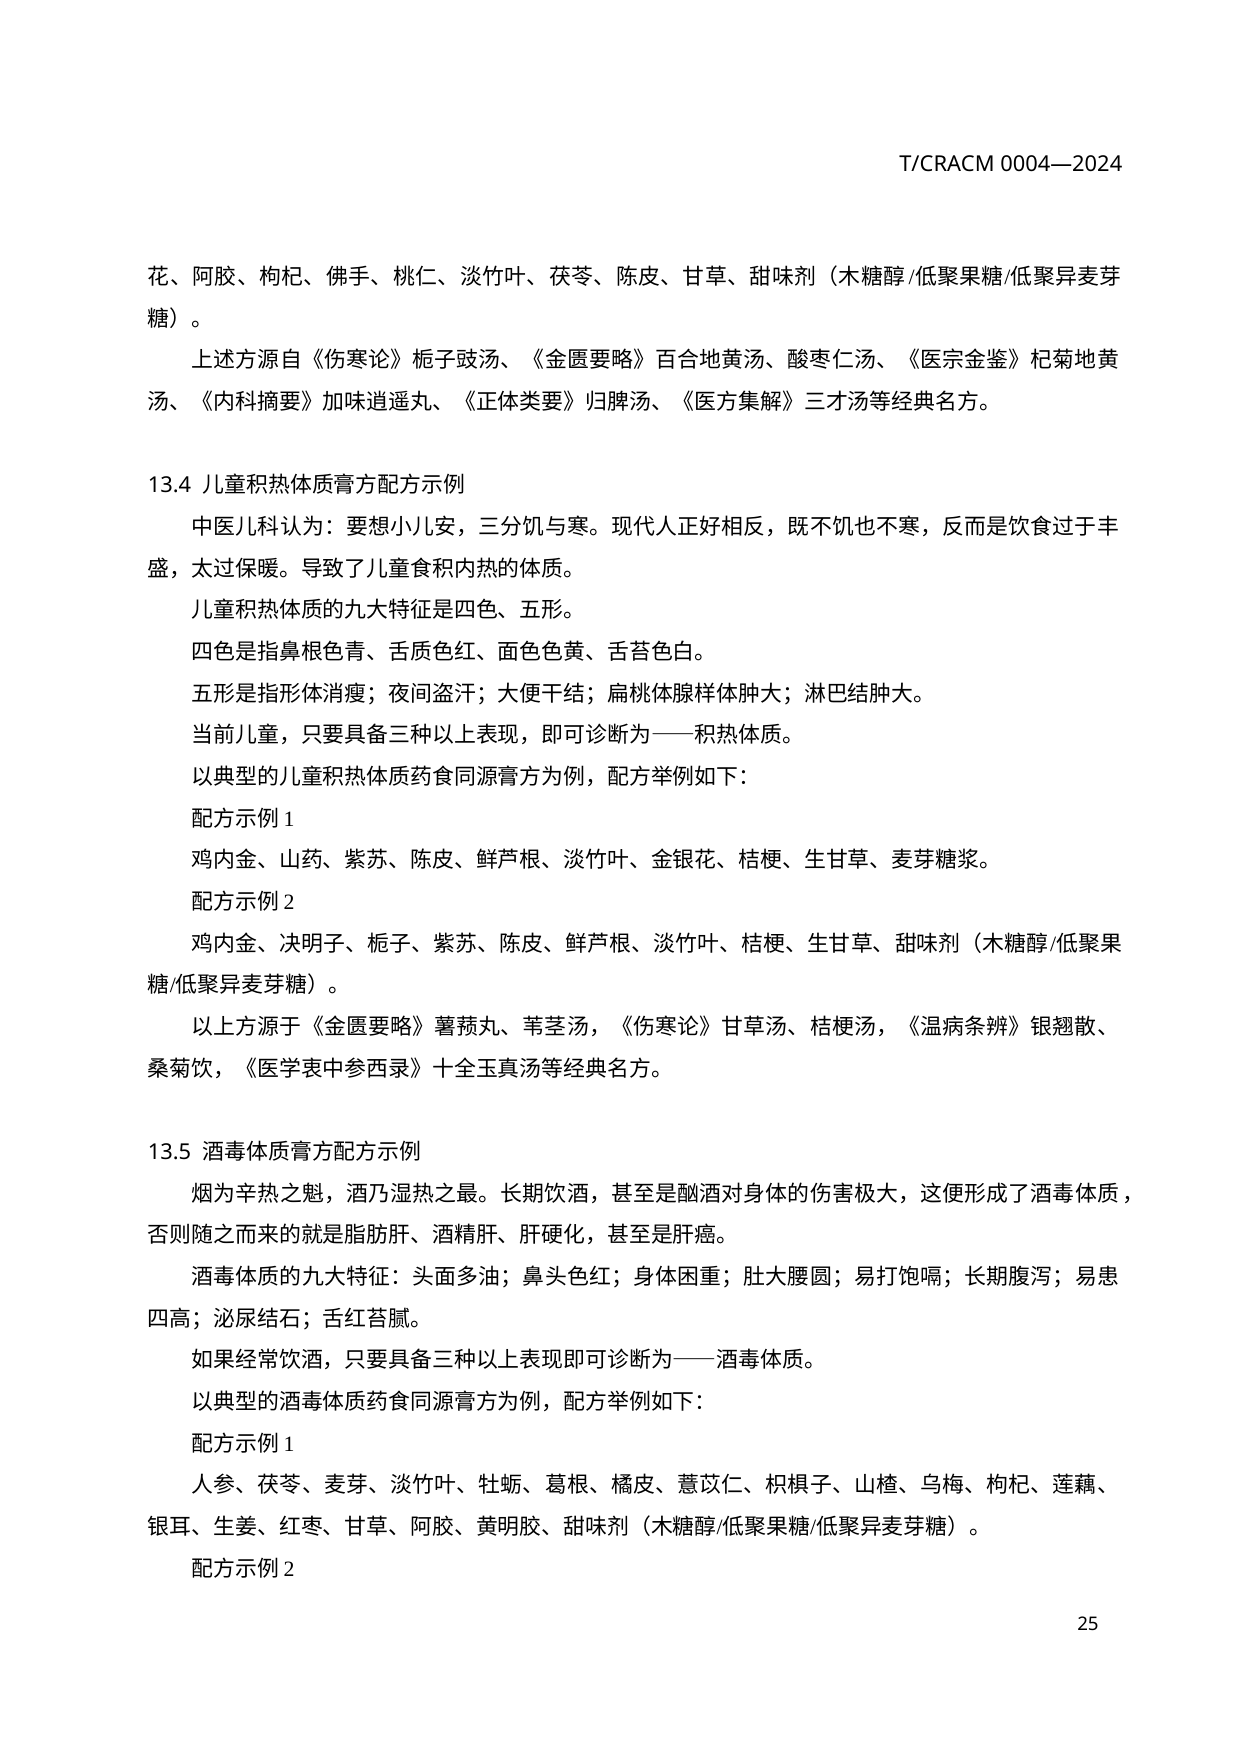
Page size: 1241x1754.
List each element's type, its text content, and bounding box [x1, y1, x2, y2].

text 配方示例2 [148, 1543, 1122, 1584]
text 配方示例1 [148, 1418, 1122, 1459]
text 人参、茯苓、麦芽、淡竹叶、牡蛎、葛根、橘皮、薏苡仁、枳椇子、山楂、乌梅、枸杞、莲藕、银耳、生姜、红枣、甘草、阿胶、黄明胶、甜味剂（木糖醇/低聚果糖/低聚异麦芽糖）。 [148, 1459, 1122, 1543]
text 以典型的酒毒体质药食同源膏方为例，配方举例如下： [148, 1376, 1122, 1418]
text 酒毒体质的九大特征：头面多油；鼻头色红；身体困重；肚大腰圆；易打饱嗝；长期腹泻；易患四高；泌尿结石；舌红苔腻。 [148, 1251, 1122, 1334]
text 配方示例2 [148, 876, 1122, 918]
text 烟为辛热之魁，酒乃湿热之最。长期饮酒，甚至是酗酒对身体的伤害极大，这便形成了酒毒体质，否则随之而来的就是脂肪肝、酒精肝、肝硬化，甚至是肝癌。 [148, 1168, 1122, 1251]
text 鸡内金、决明子、栀子、紫苏、陈皮、鲜芦根、淡竹叶、桔梗、生甘草、甜味剂（木糖醇/低聚果糖/低聚异麦芽糖）。 [148, 918, 1122, 1001]
text 上述方源自《伤寒论》栀子豉汤、《金匮要略》百合地黄汤、酸枣仁汤、《医宗金鉴》杞菊地黄汤、《内科摘要》加味逍遥丸、《正体类要》归脾汤、《医方集解》三才汤等经典名方。 [148, 334, 1122, 418]
text 五形是指形体消瘦；夜间盗汗；大便干结；扁桃体腺样体肿大；淋巴结肿大。 [148, 668, 1122, 709]
text 中医儿科认为：要想小儿安，三分饥与寒。现代人正好相反，既不饥也不寒，反而是饮食过于丰盛，太过保暖。导致了儿童食积内热的体质。 [148, 501, 1122, 584]
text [148, 251, 1122, 334]
text 当前儿童，只要具备三种以上表现，即可诊断为——积热体质。 [148, 709, 1122, 751]
text 13.4 儿童积热体质膏方配方示例 [148, 459, 1122, 501]
text 儿童积热体质的九大特征是四色、五形。 [148, 584, 1122, 626]
text 13.5 酒毒体质膏方配方示例 [148, 1126, 1122, 1168]
text 四色是指鼻根色青、舌质色红、面色色黄、舌苔色白。 [148, 626, 1122, 668]
text 配方示例1 [148, 793, 1122, 834]
text 鸡内金、山药、紫苏、陈皮、鲜芦根、淡竹叶、金银花、桔梗、生甘草、麦芽糖浆。 [148, 834, 1122, 876]
text 以上方源于《金匮要略》薯蓣丸、苇茎汤，《伤寒论》甘草汤、桔梗汤，《温病条辨》银翘散、桑菊饮，《医学衷中参西录》十全玉真汤等经典名方。 [148, 1001, 1122, 1084]
text 如果经常饮酒，只要具备三种以上表现即可诊断为——酒毒体质。 [148, 1334, 1122, 1376]
text 以典型的儿童积热体质药食同源膏方为例，配方举例如下： [148, 751, 1122, 793]
